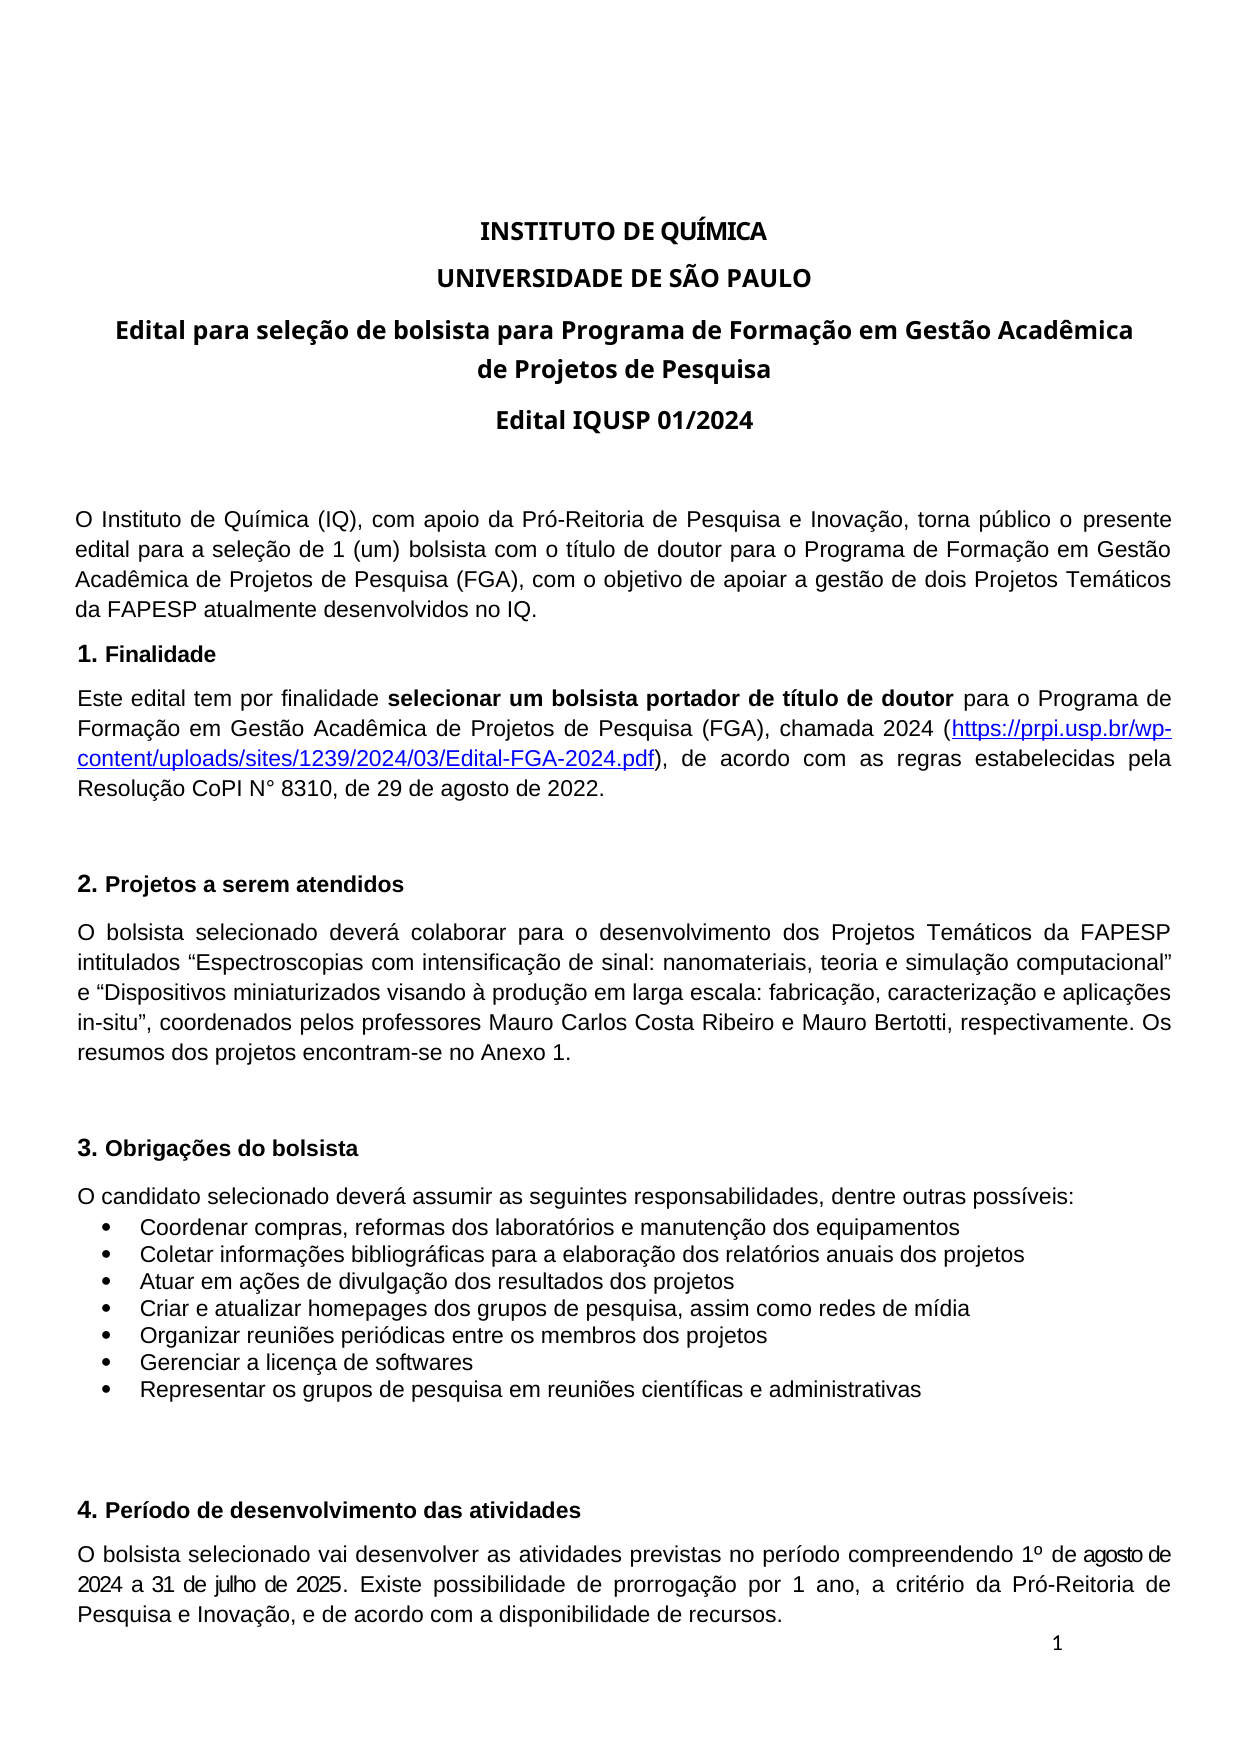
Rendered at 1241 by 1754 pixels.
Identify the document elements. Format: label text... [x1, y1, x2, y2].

list Projetos a serem atendidos [77, 869, 1172, 898]
text O bolsista selecionado deverá colaborar para o desenvolvimento dos Projetos Temáticos da FAPESP intitulados “Espectroscopias com intensificação de sinal: nanomateriais, teoria e simulação computacional” e “Dispositivos miniaturizados visando à produção em larga escala: fabricação, caracterização e aplicações in-situ”, coordenados pelos professores Mauro Carlos Costa Ribeiro e Mauro Bertotti, respectivamente. Os resumos dos projetos encontram-se no Anexo 1. [77, 918, 1172, 1066]
text Edital IQUSP 01/2024 [271, 402, 977, 437]
list Coordenar compras, reformas dos laboratórios e manutenção dos equipamentos [102, 1214, 1169, 1240]
list Representar os grupos de pesquisa em reuniões científicas e administrativas [102, 1376, 1169, 1403]
list Criar e atualizar homepages dos grupos de pesquisa, assim como redes de mídia [102, 1295, 1169, 1321]
text UNIVERSIDADE DE SÃO PAULO [271, 261, 977, 295]
list Coletar informações bibliográficas para a elaboração dos relatórios anuais dos projetos [102, 1241, 1169, 1267]
list Gerenciar a licença de softwares [102, 1349, 1169, 1376]
text O bolsista selecionado vai desenvolver as atividades previstas no período compreendendo 1º de agosto de 2024 a 31 de julho de 2025. Existe possibilidade de prorrogação por 1 ano, a critério da Pró-Reitoria de Pesquisa e Inovação, e de acordo com a disponibilidade de recursos. [77, 1541, 1172, 1627]
text INSTITUTO DE QUÍMICA [271, 214, 977, 248]
list Atuar em ações de divulgação dos resultados dos projetos [102, 1268, 1169, 1294]
subtitle Finalidade [77, 639, 1184, 668]
text Edital para seleção de bolsista para Programa de Formação em Gestão Acadêmica de Projetos de Pesquisa [97, 312, 1151, 386]
list Organizar reuniões periódicas entre os membros dos projetos [102, 1322, 1169, 1348]
list Obrigações do bolsista [77, 1133, 1172, 1162]
list Período de desenvolvimento das atividades [77, 1495, 1172, 1524]
text Este edital tem por finalidade selecionar um bolsista portador de título de doutor para o Programa de Formação em Gestão Acadêmica de Projetos de Pesquisa (FGA), chamada 2024 (https://prpi.usp.br/wp-content/uploads/sites/1239/2024/03/Edital-FGA-2024.pdf), de acordo com as regras estabelecidas pela Resolução CoPI N° 8310, de 29 de agosto de 2022. [77, 684, 1172, 801]
text O Instituto de Química (IQ), com apoio da Pró-Reitoria de Pesquisa e Inovação, torna público o presente edital para a seleção de 1 (um) bolsista com o título de doutor para o Programa de Formação em Gestão Acadêmica de Projetos de Pesquisa (FGA), com o objetivo de apoiar a gestão de dois Projetos Temáticos da FAPESP atualmente desenvolvidos no IQ. [75, 506, 1172, 623]
text O candidato selecionado deverá assumir as seguintes responsabilidades, dentre outras possíveis: [77, 1183, 1172, 1209]
